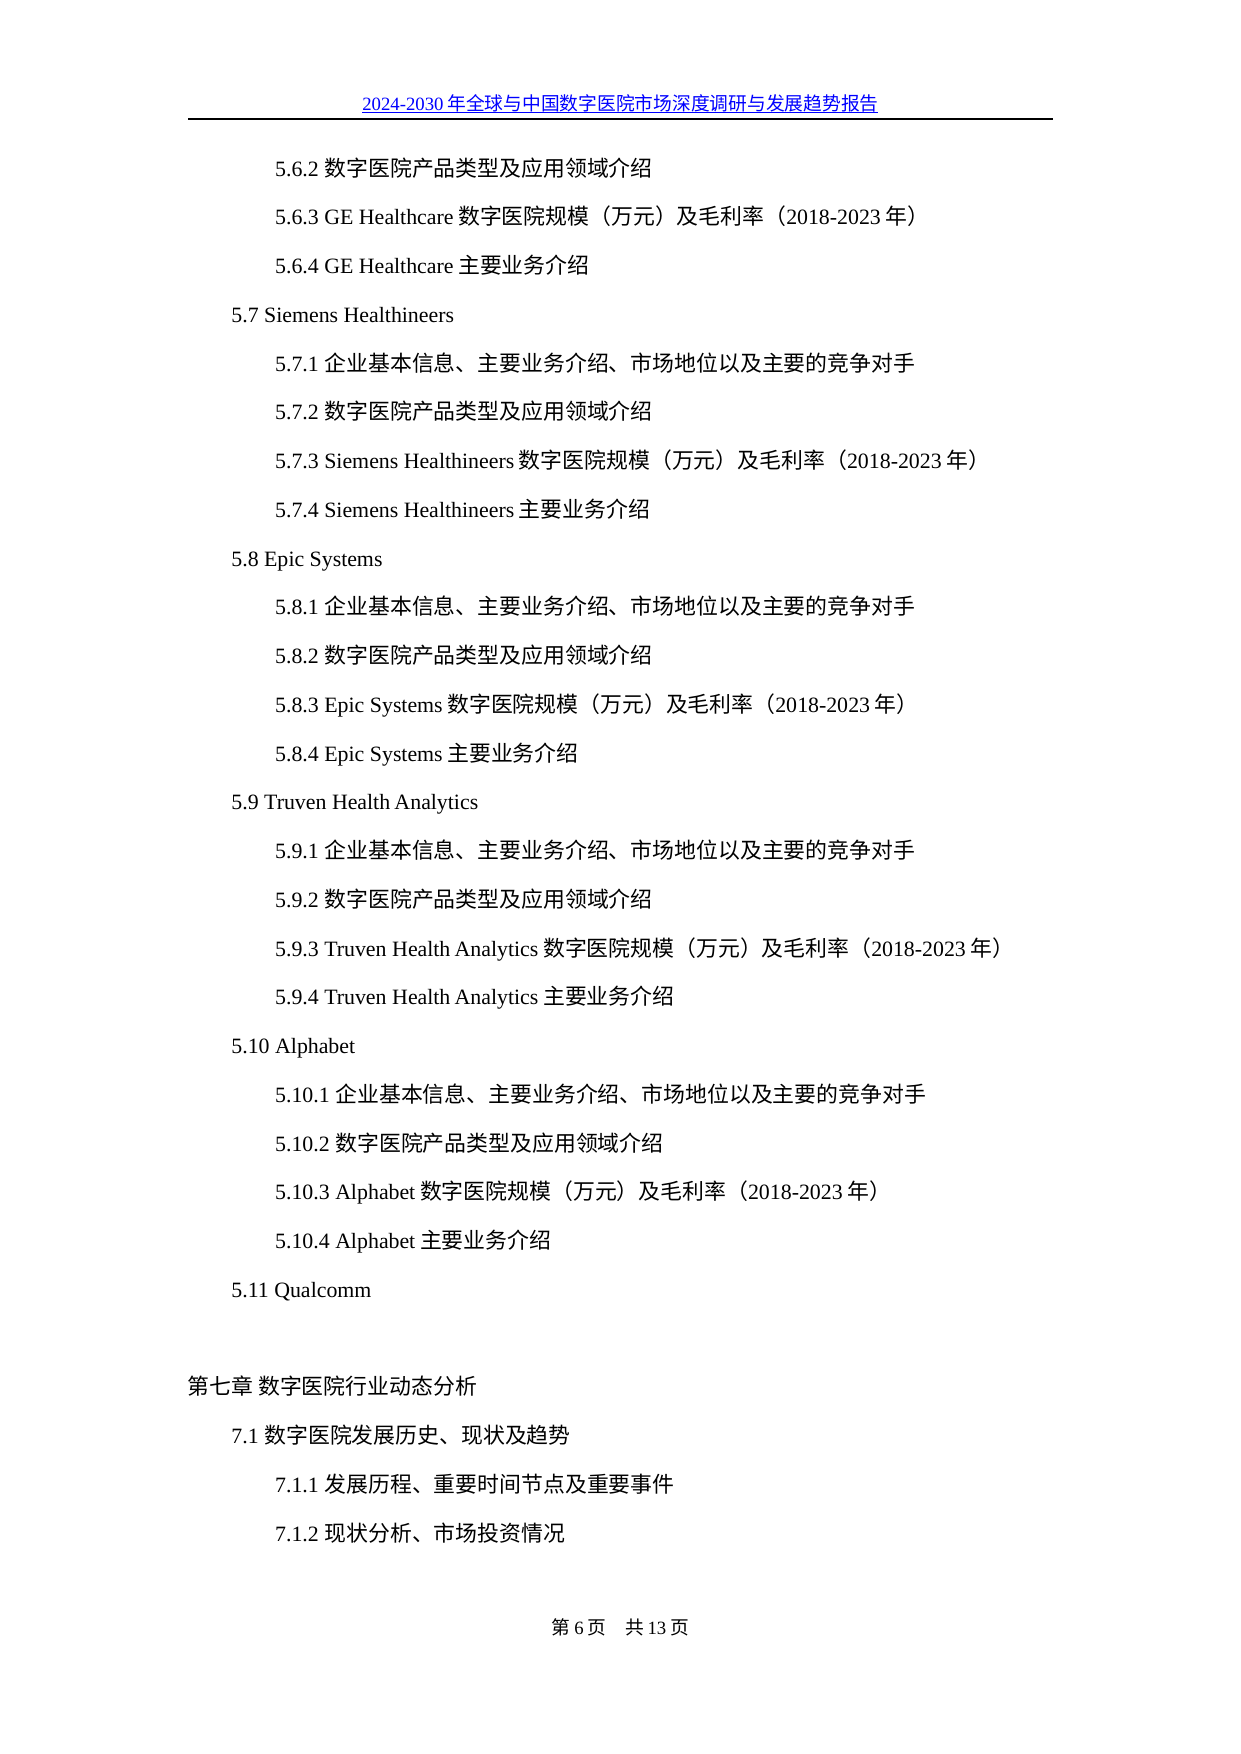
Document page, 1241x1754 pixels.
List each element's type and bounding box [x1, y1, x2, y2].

text [187, 150, 1053, 1548]
